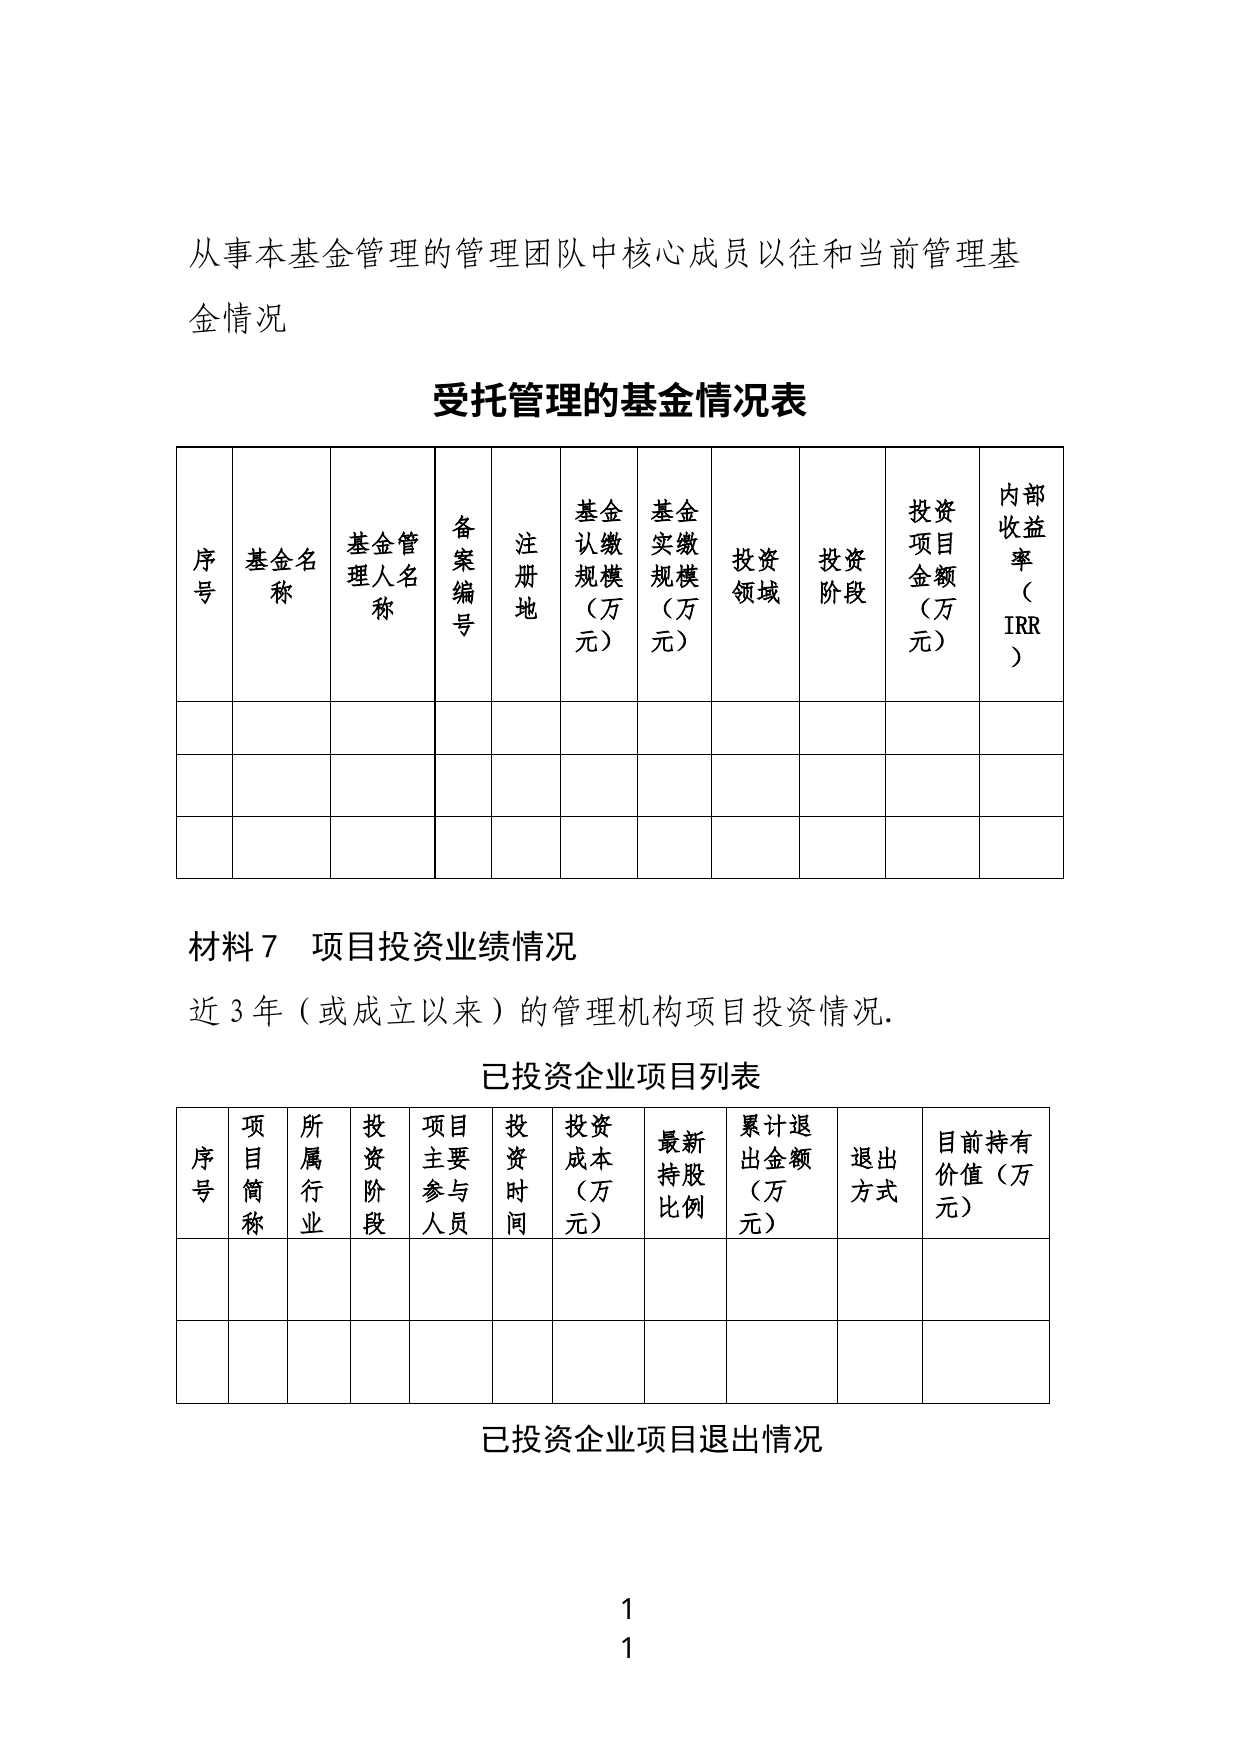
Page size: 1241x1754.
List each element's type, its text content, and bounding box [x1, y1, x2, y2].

text 近3年（或成立以来）的管理机构项目投资情况. [187, 977, 1053, 1042]
table_cell [838, 1239, 922, 1320]
table_cell [288, 1239, 350, 1320]
table_cell [436, 755, 491, 816]
text 材料7 项目投资业绩情况 [187, 912, 1053, 977]
table_header 备案编号 [436, 448, 491, 701]
table_cell [233, 817, 330, 878]
table_cell [886, 702, 979, 754]
table_header 项目简称 [229, 1108, 287, 1238]
table_cell [712, 817, 799, 878]
table_cell [712, 702, 799, 754]
table_cell [229, 1239, 287, 1320]
table_header 基金实缴规模（万元） [638, 448, 711, 701]
table_cell [351, 1239, 409, 1320]
table_cell [331, 817, 434, 878]
table_header 投资项目金额（万元） [886, 448, 979, 701]
table_cell [638, 702, 711, 754]
text 从事本基金管理的管理团队中核心成员以往和当前管理基金情况 [187, 219, 1053, 349]
table_cell [229, 1321, 287, 1403]
table_header 序号 [177, 448, 232, 701]
table_cell [351, 1321, 409, 1403]
text 受托管理的基金情况表 [187, 365, 1053, 430]
table_cell [410, 1321, 492, 1403]
table_cell [645, 1321, 726, 1403]
table_header 注册地 [492, 448, 560, 701]
table_cell [923, 1239, 1049, 1320]
table_cell [727, 1321, 837, 1403]
table_header 投资时间 [493, 1108, 552, 1238]
table_cell [288, 1321, 350, 1403]
table_header 投资阶段 [800, 448, 885, 701]
table_cell [436, 817, 491, 878]
table_cell [886, 755, 979, 816]
table_cell [561, 755, 637, 816]
table_cell [561, 817, 637, 878]
table_cell [436, 702, 491, 754]
table_header 基金名称 [233, 448, 330, 701]
table_header 内部收益率（IRR） [980, 448, 1063, 701]
table_cell [712, 755, 799, 816]
table_cell [727, 1239, 837, 1320]
table_cell [800, 702, 885, 754]
table_cell [493, 1321, 552, 1403]
table_cell [923, 1321, 1049, 1403]
table_header 所属行业 [288, 1108, 350, 1238]
table_cell [331, 755, 434, 816]
table_cell [492, 702, 560, 754]
table_cell [177, 817, 232, 878]
table_header 目前持有价值（万元） [923, 1108, 1049, 1238]
table_cell [492, 755, 560, 816]
table_cell [177, 1321, 228, 1403]
table_cell [561, 702, 637, 754]
table_header 投资领域 [712, 448, 799, 701]
table_header 基金管理人名称 [331, 448, 434, 701]
table_cell [980, 817, 1063, 878]
table_cell [331, 702, 434, 754]
table_cell [800, 817, 885, 878]
table_cell [410, 1239, 492, 1320]
table_header 项目主要参与人员 [410, 1108, 492, 1238]
table_header 最新持股比例 [645, 1108, 726, 1238]
table_cell [638, 817, 711, 878]
table_cell [800, 755, 885, 816]
table_cell [177, 1239, 228, 1320]
table_cell [233, 755, 330, 816]
table_cell [980, 702, 1063, 754]
text 已投资企业项目列表 [187, 1042, 1053, 1107]
table_header 退出方式 [838, 1108, 922, 1238]
table_header 累计退出金额（万元） [727, 1108, 837, 1238]
table_cell [233, 702, 330, 754]
table_cell [492, 817, 560, 878]
text 已投资企业项目退出情况 [187, 1404, 1053, 1469]
table_cell [638, 755, 711, 816]
table_cell [645, 1239, 726, 1320]
table_header 基金认缴规模 （万元） [561, 448, 637, 701]
table_cell [177, 702, 232, 754]
table_cell [553, 1321, 644, 1403]
table_cell [493, 1239, 552, 1320]
table_cell [886, 817, 979, 878]
table_header 投资成本（万元） [553, 1108, 644, 1238]
table_cell [838, 1321, 922, 1403]
table_header 序号 [177, 1108, 228, 1238]
table_cell [980, 755, 1063, 816]
table_header 投资阶段 [351, 1108, 409, 1238]
table_cell [177, 755, 232, 816]
table_cell [553, 1239, 644, 1320]
